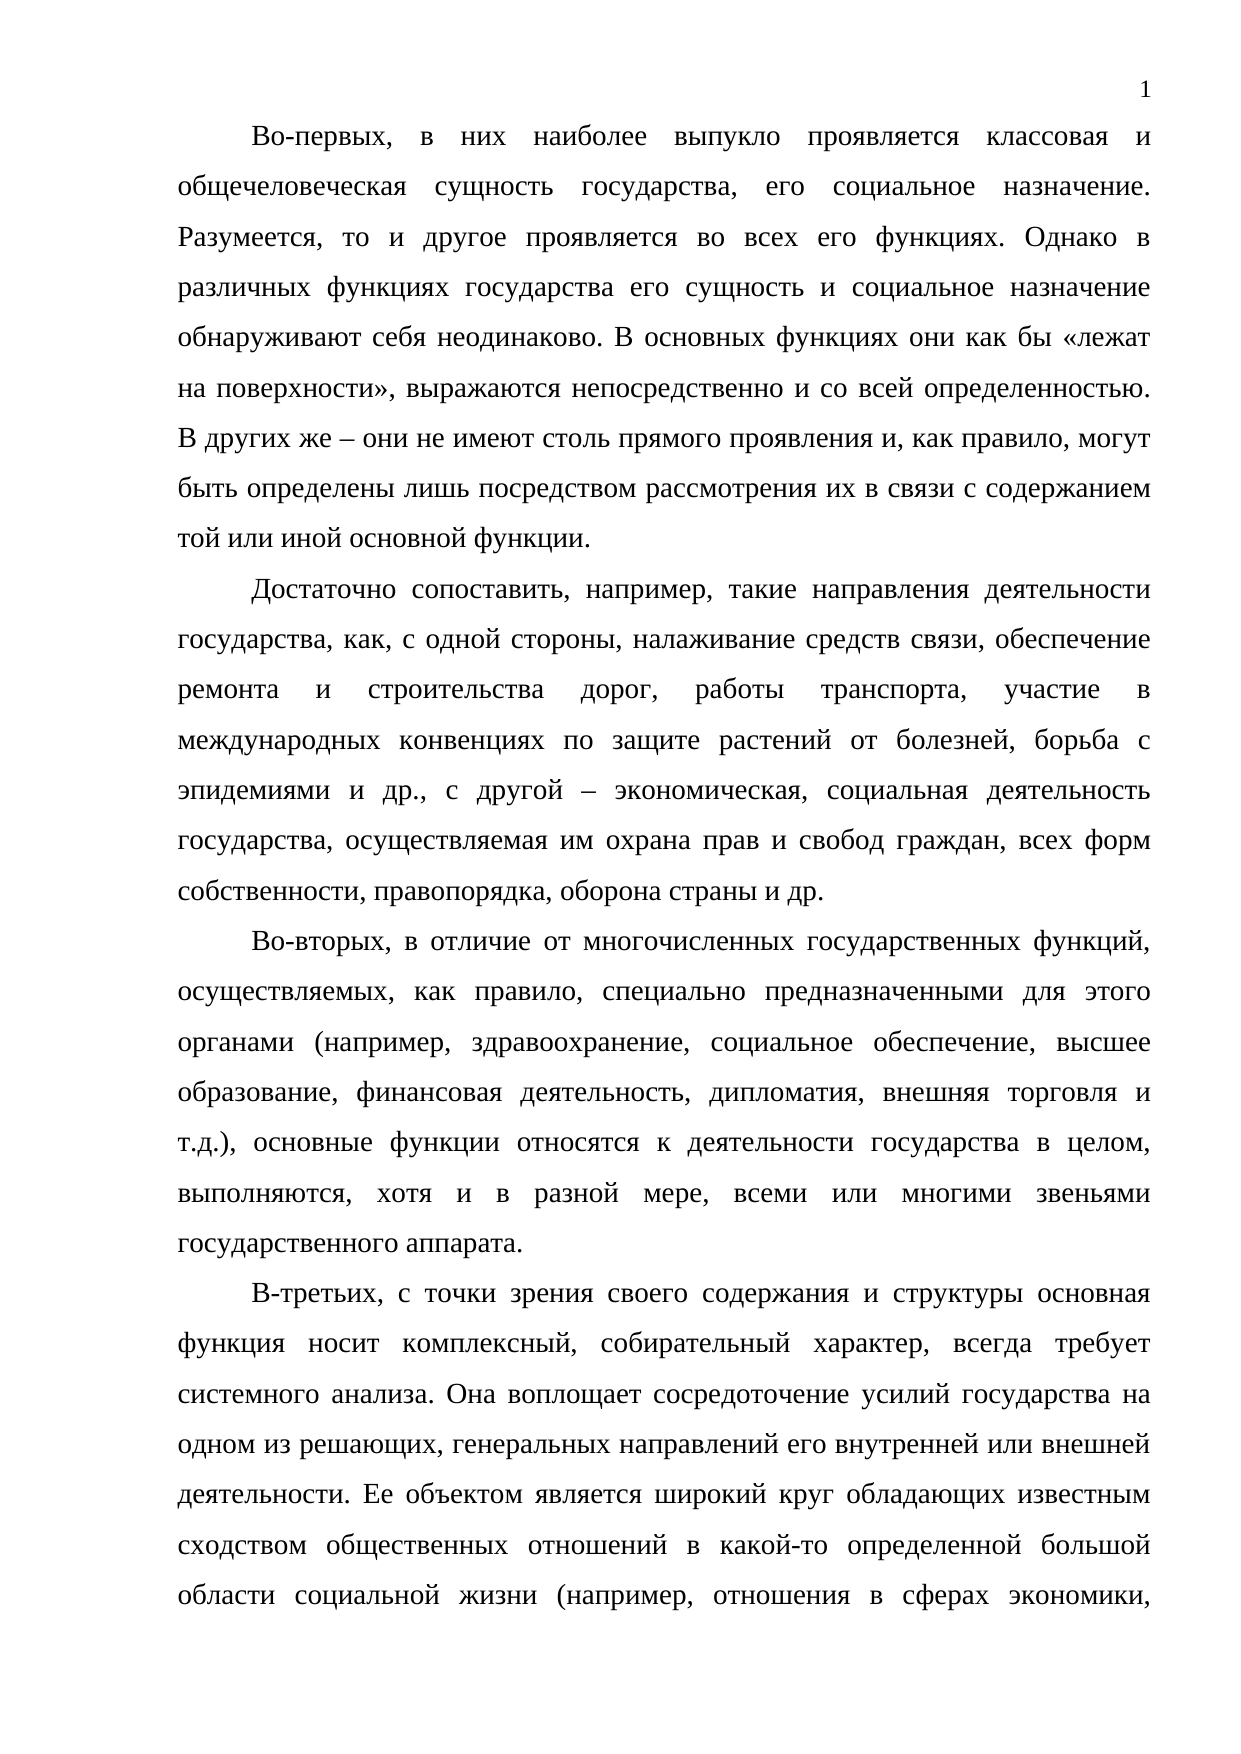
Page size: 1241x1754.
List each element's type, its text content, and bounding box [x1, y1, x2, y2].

text Во-первых, в них наиболее выпукло проявляется классовая и общечеловеческая сущность государства, его социальное назначение. Разумеется, то и другое проявляется во всех его функциях. Однако в различных функциях государства его сущность и социальное назначение обнаруживают себя неодинаково. В основных функциях они как бы «лежат на поверхности», выражаются непосредственно и со всей определенностью. В других же – они не имеют столь прямого проявления и, как правило, могут быть определены лишь посредством рассмотрения их в связи с содержанием той или иной основной функции. [177, 118, 1152, 554]
text Достаточно сопоставить, например, такие направления деятельности государства, как, с одной стороны, налаживание средств связи, обеспечение ремонта и строительства дорог, работы транспорта, участие в международных конвенциях по защите растений от болезней, борьба с эпидемиями и др., с другой – экономическая, социальная деятельность государства, осуществляемая им охрана прав и свобод граждан, всех форм собственности, правопорядка, оборона страны и др. [177, 571, 1152, 906]
text Во-вторых, в отличие от многочисленных государственных функций, осуществляемых, как правило, специально предназначенными для этого органами (например, здравоохранение, социальное обеспечение, высшее образование, финансовая деятельность, дипломатия, внешняя торговля и т.д.), основные функции относятся к деятельности государства в целом, выполняются, хотя и в разной мере, всеми или многими звеньями государственного аппарата. [177, 923, 1152, 1258]
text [177, 1275, 1152, 1611]
